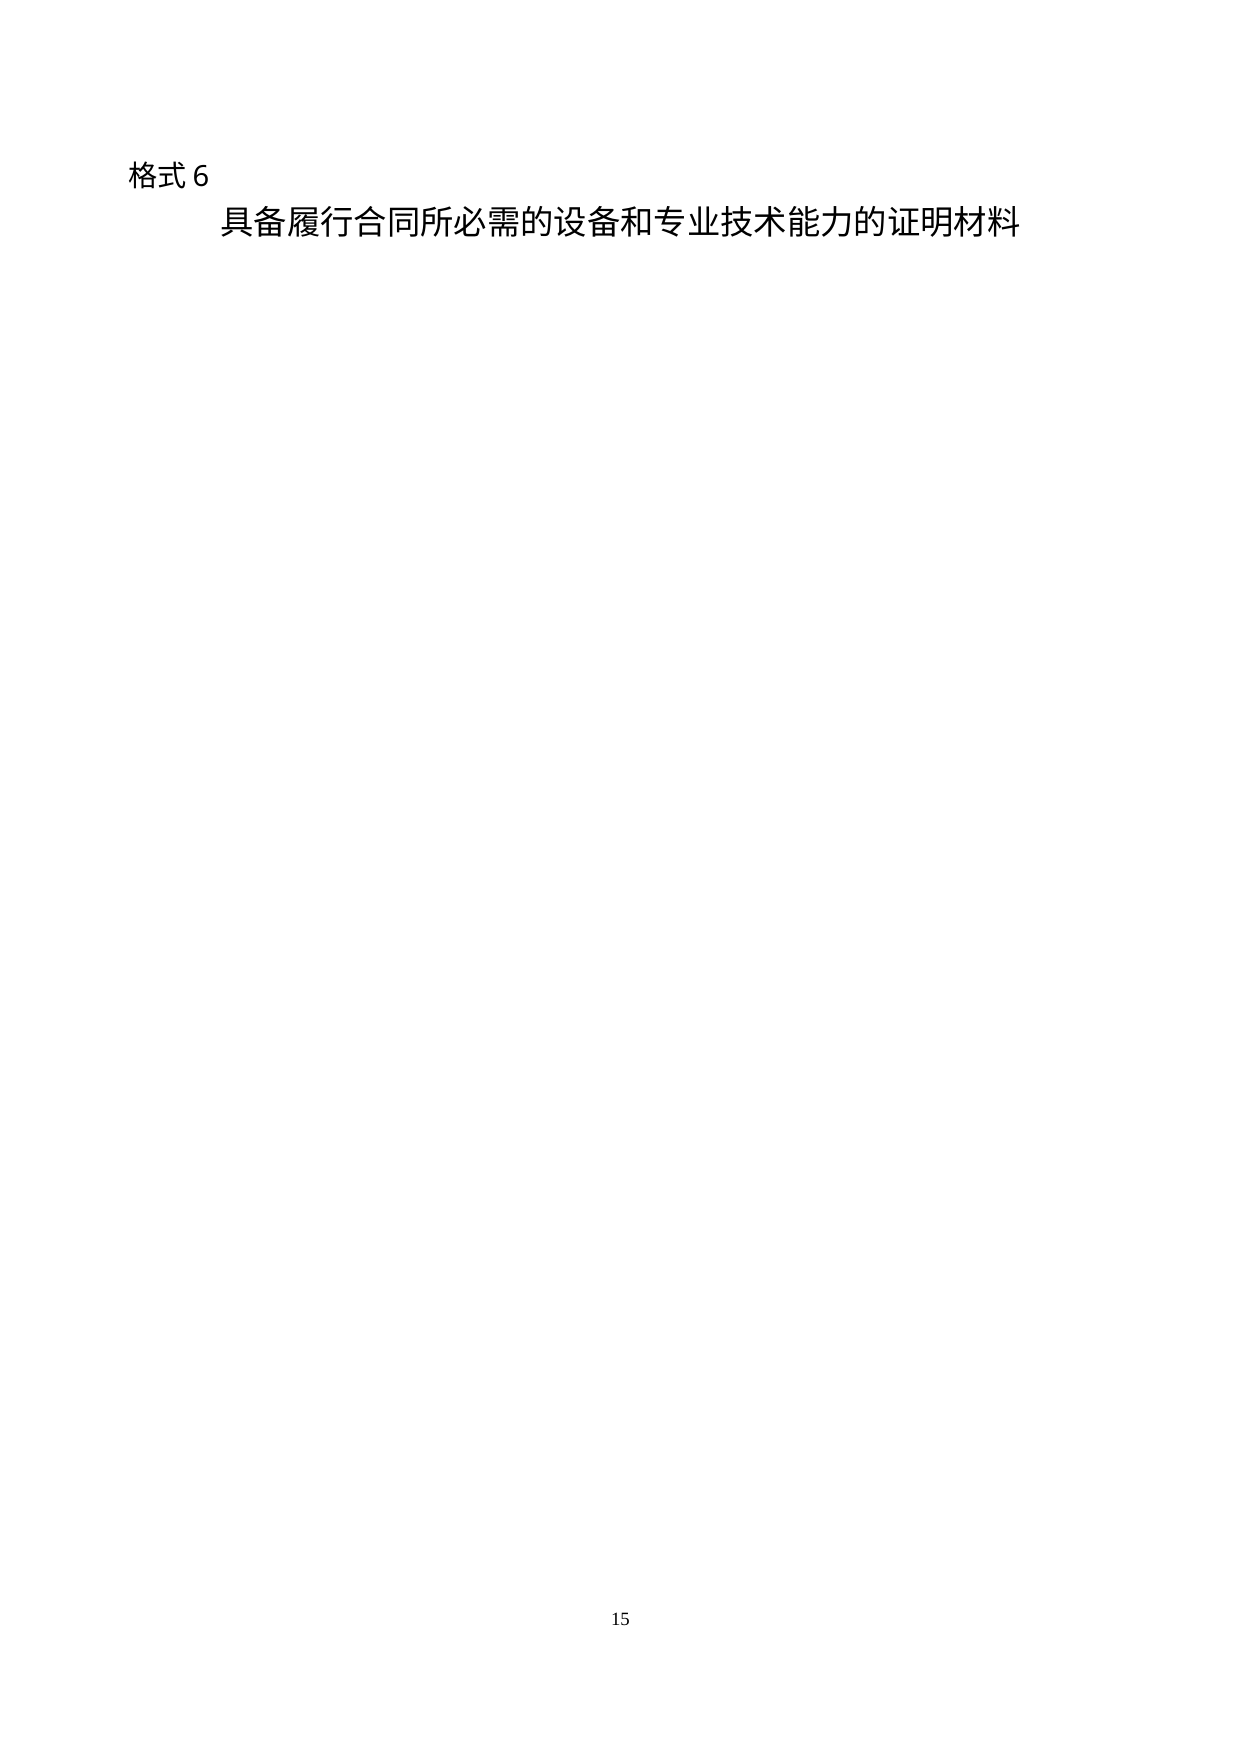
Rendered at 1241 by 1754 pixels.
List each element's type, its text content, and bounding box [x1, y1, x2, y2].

text 格式6 [128, 150, 1112, 196]
text 具备履行合同所必需的设备和专业技术能力的证明材料 [128, 196, 1112, 244]
